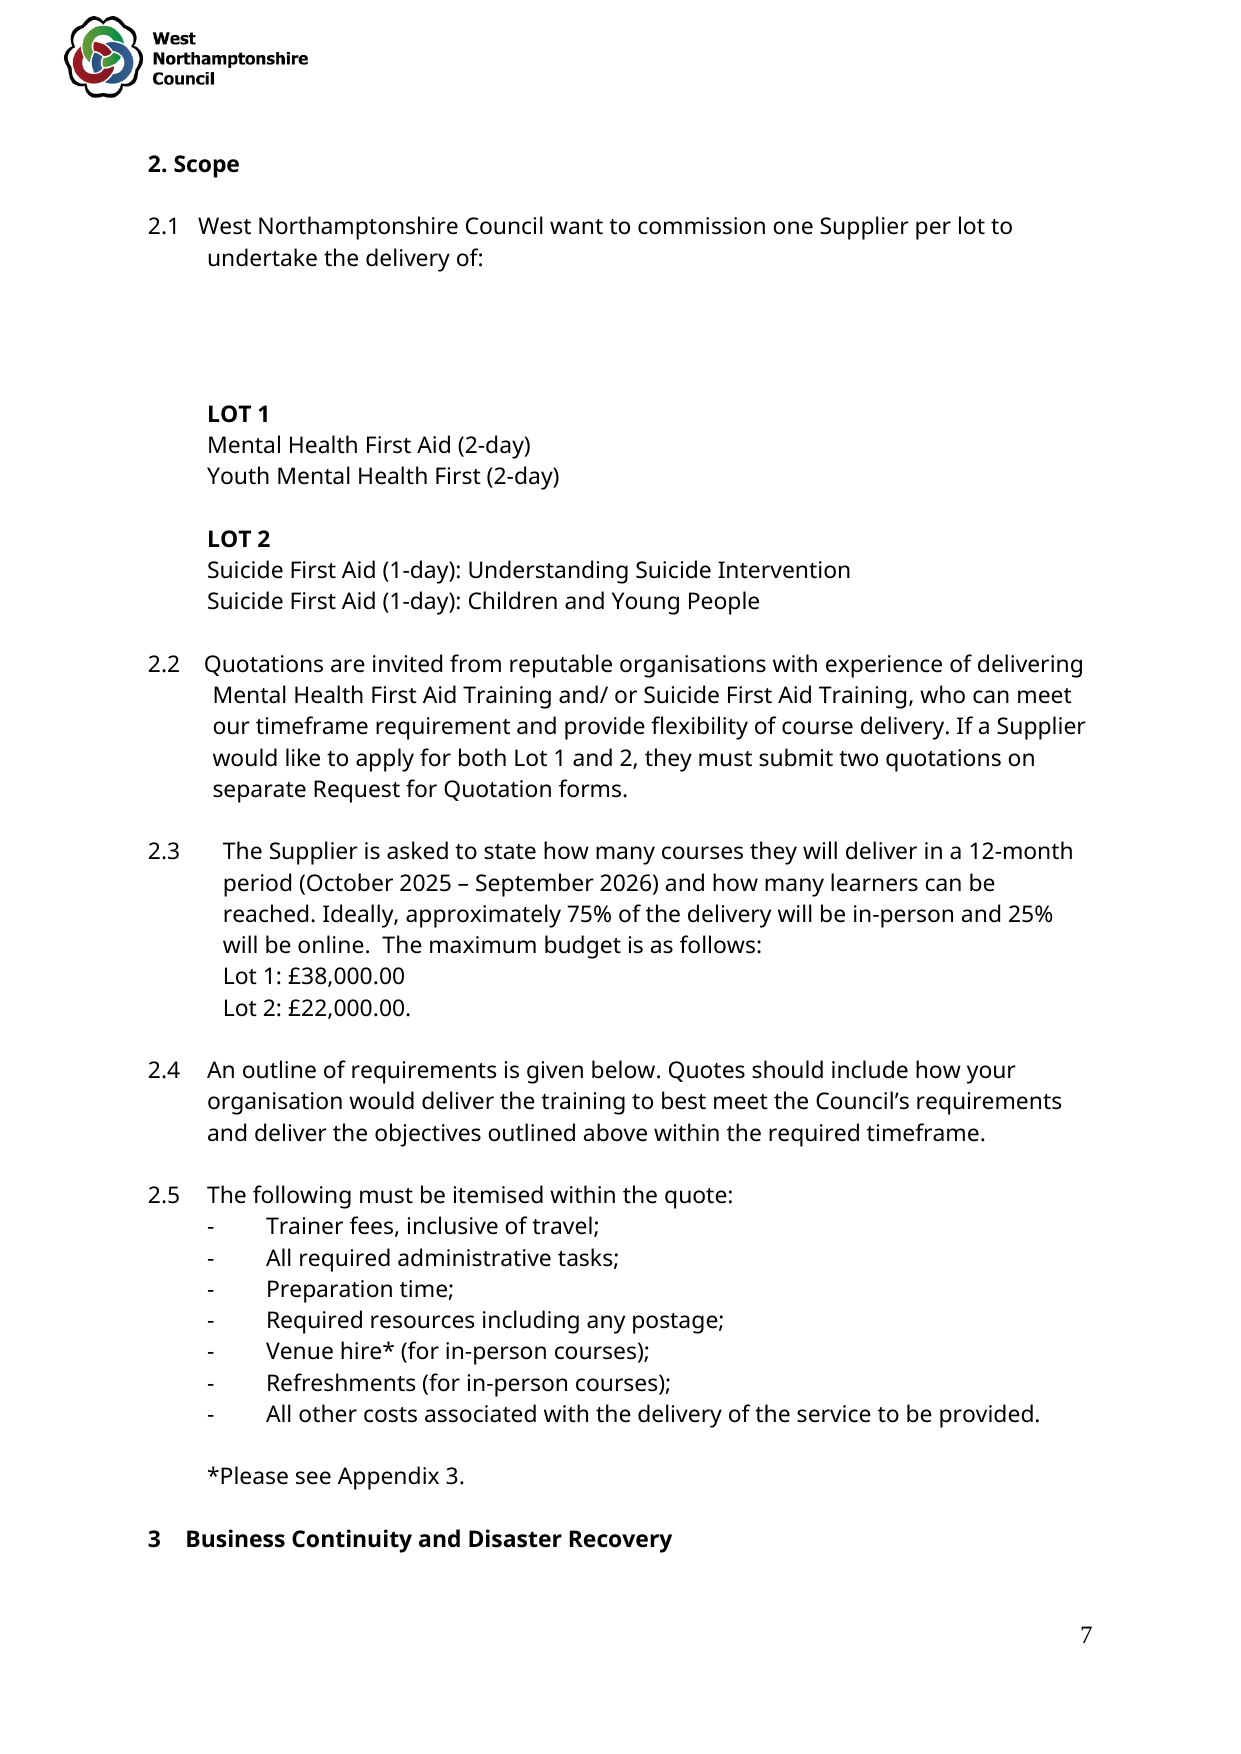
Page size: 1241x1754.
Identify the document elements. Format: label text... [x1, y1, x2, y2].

text - Refreshments (for in-person courses); [148, 1366, 1092, 1398]
picture [51, 16, 346, 103]
text Mental Health First Aid Training and/ or Suicide First Aid Training, who can meet our timeframe requirement and provide flexibility of course delivery. If a Supplier would like to apply for both Lot 1 and 2, they must submit two quotations on separate Request for Quotation forms. [212, 679, 1092, 804]
list The Supplier is asked to state how many courses they will deliver in a 12-month period (October 2025 – September 2026) and how many learners can be reached. Ideally, approximately 75% of the delivery will be in-person and 25% will be online. The maximum budget is as follows: [148, 835, 1092, 960]
text - All other costs associated with the delivery of the service to be provided. [148, 1398, 1092, 1429]
list Lot 1: £38,000.00 [223, 960, 1092, 991]
text - All required administrative tasks; [207, 1241, 1092, 1273]
text 2.1 West Northamptonshire Council want to commission one Supplier per lot to undertake the delivery of: [148, 210, 1092, 273]
text - Venue hire* (for in-person courses); [148, 1335, 1092, 1366]
list The following must be itemised within the quote: [148, 1179, 1092, 1210]
text *Please see Appendix 3. [148, 1460, 1092, 1491]
list Business Continuity and Disaster Recovery [148, 1523, 1092, 1554]
text Youth Mental Health First (2-day) [148, 460, 1092, 491]
text 2. Scope [148, 148, 1092, 179]
list An outline of requirements is given below. Quotes should include how your organisation would deliver the training to best meet the Council’s requirements and deliver the objectives outlined above within the required timeframe. [148, 1054, 1092, 1148]
text LOT 2 [148, 523, 1092, 554]
text Suicide First Aid (1-day): Understanding Suicide Intervention [207, 554, 1092, 585]
text Suicide First Aid (1-day): Children and Young People [207, 585, 1092, 616]
text - Preparation time; [148, 1273, 1092, 1304]
text 2.2 Quotations are invited from reputable organisations with experience of delivering [148, 648, 1092, 679]
text LOT 1 [148, 398, 1092, 429]
text - Required resources including any postage; [148, 1304, 1092, 1335]
text Mental Health First Aid (2-day) [148, 429, 1092, 460]
text - Trainer fees, inclusive of travel; [148, 1210, 1092, 1241]
list Lot 2: £22,000.00. [223, 991, 1092, 1023]
